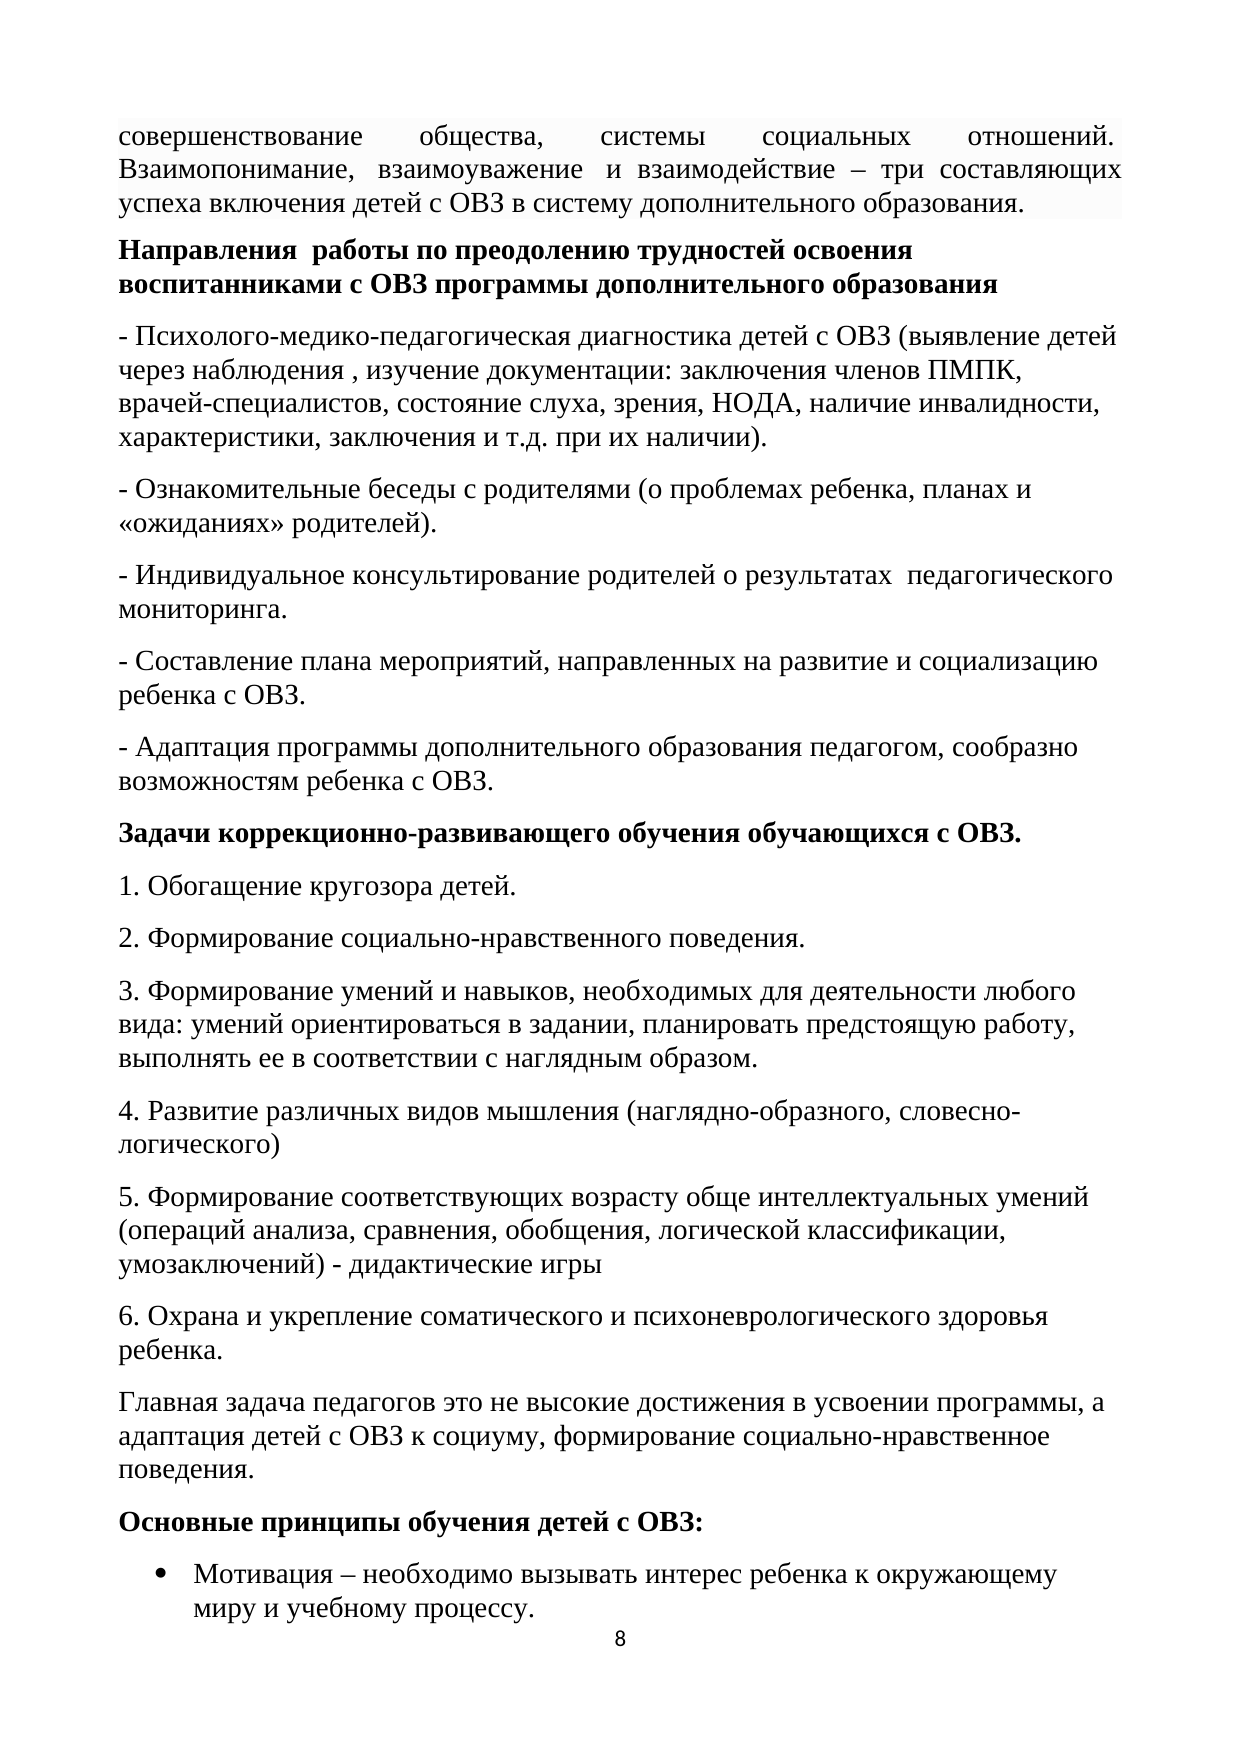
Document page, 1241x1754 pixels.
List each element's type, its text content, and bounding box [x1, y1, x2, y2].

text Основные принципы обучения детей с ОВЗ: [118, 1504, 1122, 1537]
text - Индивидуальное консультирование родителей о результатах педагогического мониторинга. [118, 557, 1122, 624]
text 6. Охрана и укрепление соматического и психоневрологического здоровья ребенка. [118, 1298, 1122, 1365]
text Главная задача педагогов это не высокие достижения в усвоении программы, а адаптация детей с ОВЗ к социуму, формирование социально-нравственное поведения. [118, 1384, 1122, 1485]
text - Составление плана мероприятий, направленных на развитие и социализацию ребенка с ОВЗ. [118, 643, 1122, 711]
text 1. Обогащение кругозора детей. [118, 868, 1122, 902]
text Задачи коррекционно-развивающего обучения обучающихся с ОВЗ. [118, 816, 1122, 849]
text 4. Развитие различных видов мышления (наглядно-образного, словесно-логического) [118, 1093, 1122, 1160]
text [118, 118, 1122, 219]
text - Ознакомительные беседы с родителями (о проблемах ребенка, планах и «ожиданиях» родителей). [118, 471, 1122, 538]
text - Психолого-медико-педагогическая диагностика детей с ОВЗ (выявление детей через наблюдения , изучение документации: заключения членов ПМПК, врачей-специалистов, состояние слуха, зрения, НОДА, наличие инвалидности, характеристики, заключения и т.д. при их наличии). [118, 318, 1122, 452]
text 5. Формирование соответствующих возрасту обще интеллектуальных умений (операций анализа, сравнения, обобщения, логической классификации, умозаключений) - дидактические игры [118, 1179, 1122, 1279]
text 2. Формирование социально-нравственного поведения. [118, 921, 1122, 954]
list Мотивация – необходимо вызывать интерес ребенка к окружающему миру и учебному процессу. [156, 1556, 1122, 1624]
text Направления работы по преодолению трудностей освоения воспитанниками с ОВЗ программы дополнительного образования [118, 232, 1122, 299]
text - Адаптация программы дополнительного образования педагогом, сообразно возможностям ребенка с ОВЗ. [118, 729, 1122, 797]
text 3. Формирование умений и навыков, необходимых для деятельности любого вида: умений ориентироваться в задании, планировать предстоящую работу, выполнять ее в соответствии с наглядным образом. [118, 973, 1122, 1074]
